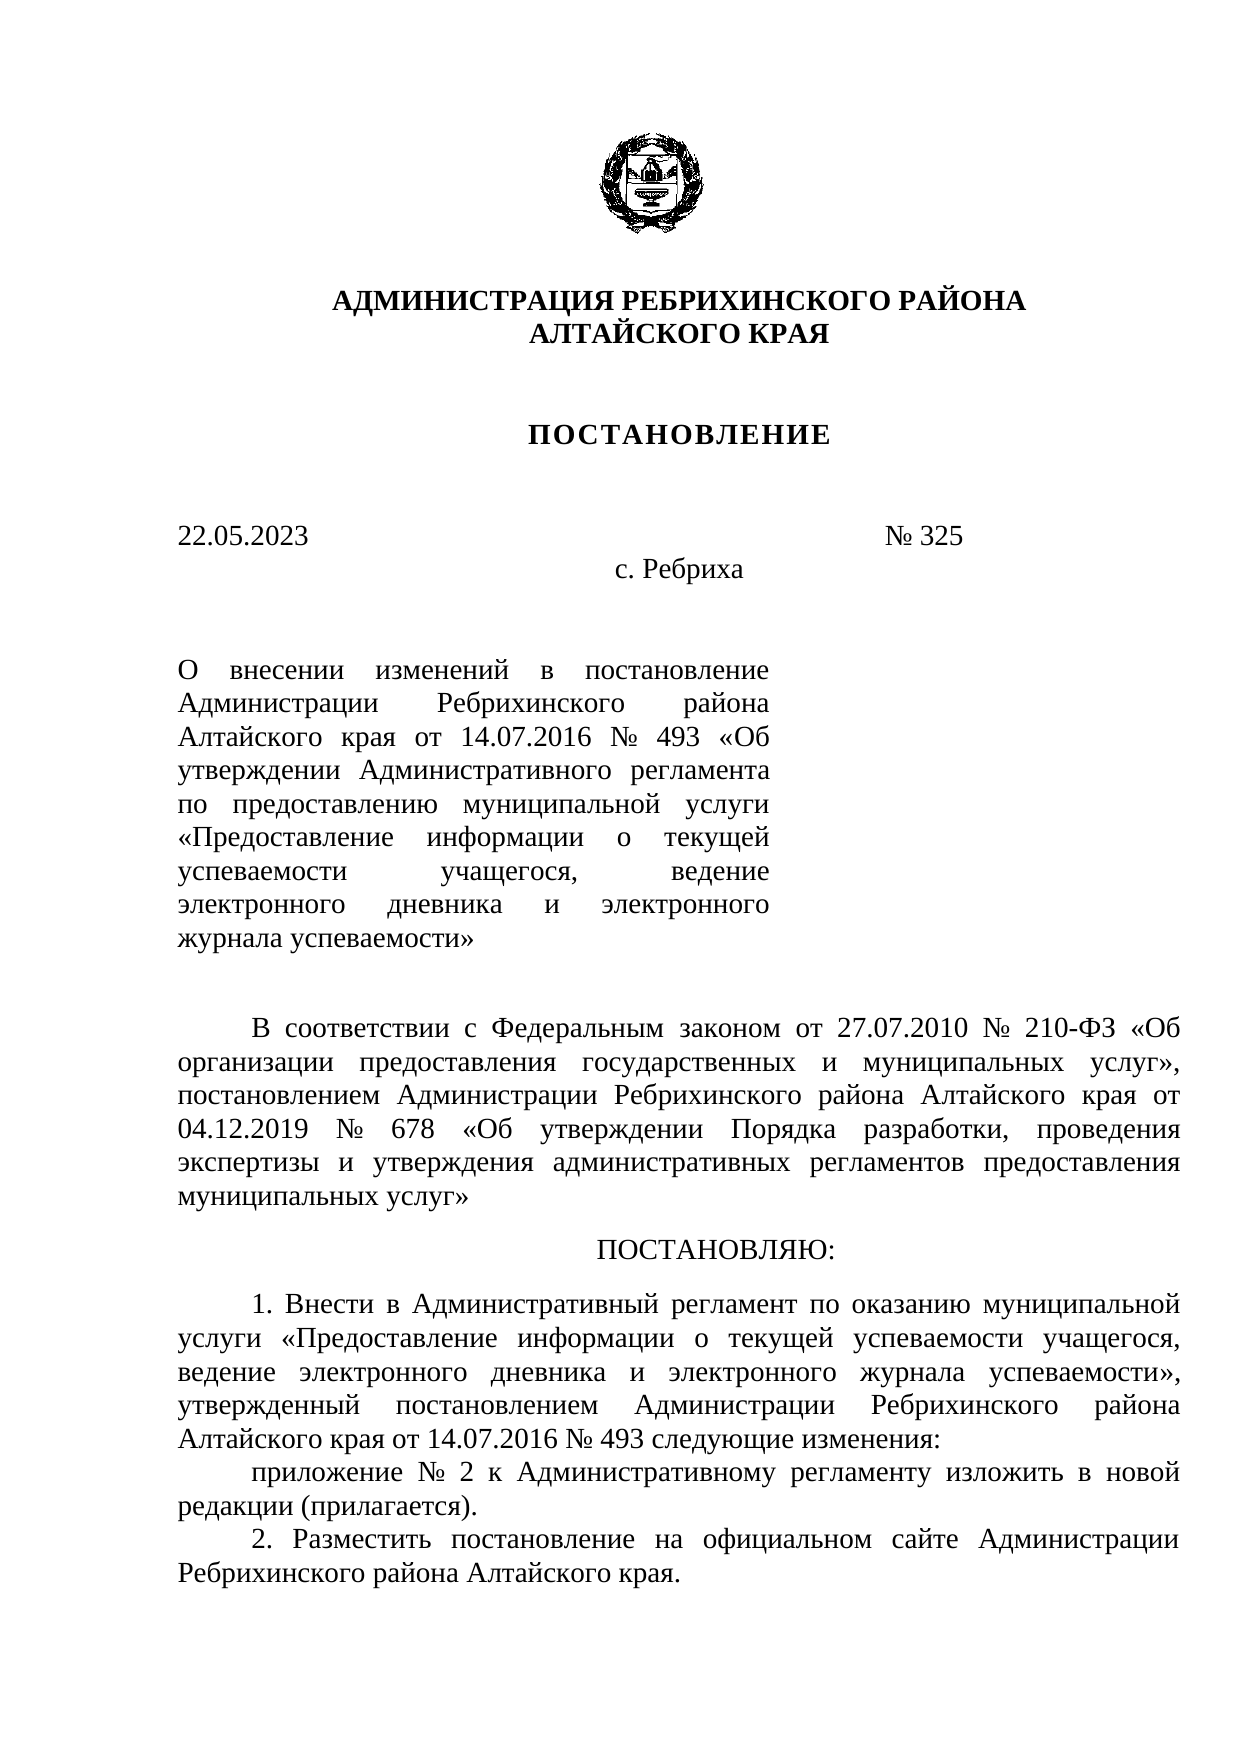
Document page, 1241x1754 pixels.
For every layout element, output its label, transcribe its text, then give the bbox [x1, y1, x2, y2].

text 22.05.2023 № 325 [177, 518, 1181, 551]
text 1. Внести в Административный регламент по оказанию муниципальной услуги «Предоставление информации о текущей успеваемости учащегося, ведение электронного дневника и электронного журнала успеваемости», утвержденный постановлением Администрации Ребрихинского района Алтайского края от 14.07.2016 № 493 следующие изменения: [177, 1287, 1181, 1454]
picture [570, 117, 736, 250]
table_header О внесении изменений в постановление Администрации Ребрихинского района Алтайского края от 14.07.2016 № 493 «Об утверждении Административного регламента по предоставлению муниципальной услуги «Предоставление информации о текущей успеваемости учащегося, ведение электронного дневника и электронного журнала успеваемости» [166, 652, 784, 954]
text 2. Разместить постановление на официальном сайте Администрации Ребрихинского района Алтайского края. [177, 1521, 1180, 1588]
text АДМИНИСТРАЦИЯ РЕБРИХИНСКОГО РАЙОНА [177, 283, 1181, 316]
text АЛТАЙСКОГО КРАЯ [177, 316, 1181, 350]
text В соответствии с Федеральным законом от 27.07.2010 № 210-ФЗ «Об организации предоставления государственных и муниципальных услуг», постановлением Администрации Ребрихинского района Алтайского края от 04.12.2019 № 678 «Об утверждении Порядка разработки, проведения экспертизы и утверждения административных регламентов предоставления муниципальных услуг» [177, 1010, 1181, 1211]
text ПОСТАНОВЛЕНИЕ [177, 417, 1181, 451]
text ПОСТАНОВЛЯЮ: [177, 1232, 1181, 1266]
text с. Ребриха [177, 551, 1181, 585]
text приложение № 2 к Административному регламенту изложить в новой редакции (прилагается). [177, 1454, 1181, 1521]
